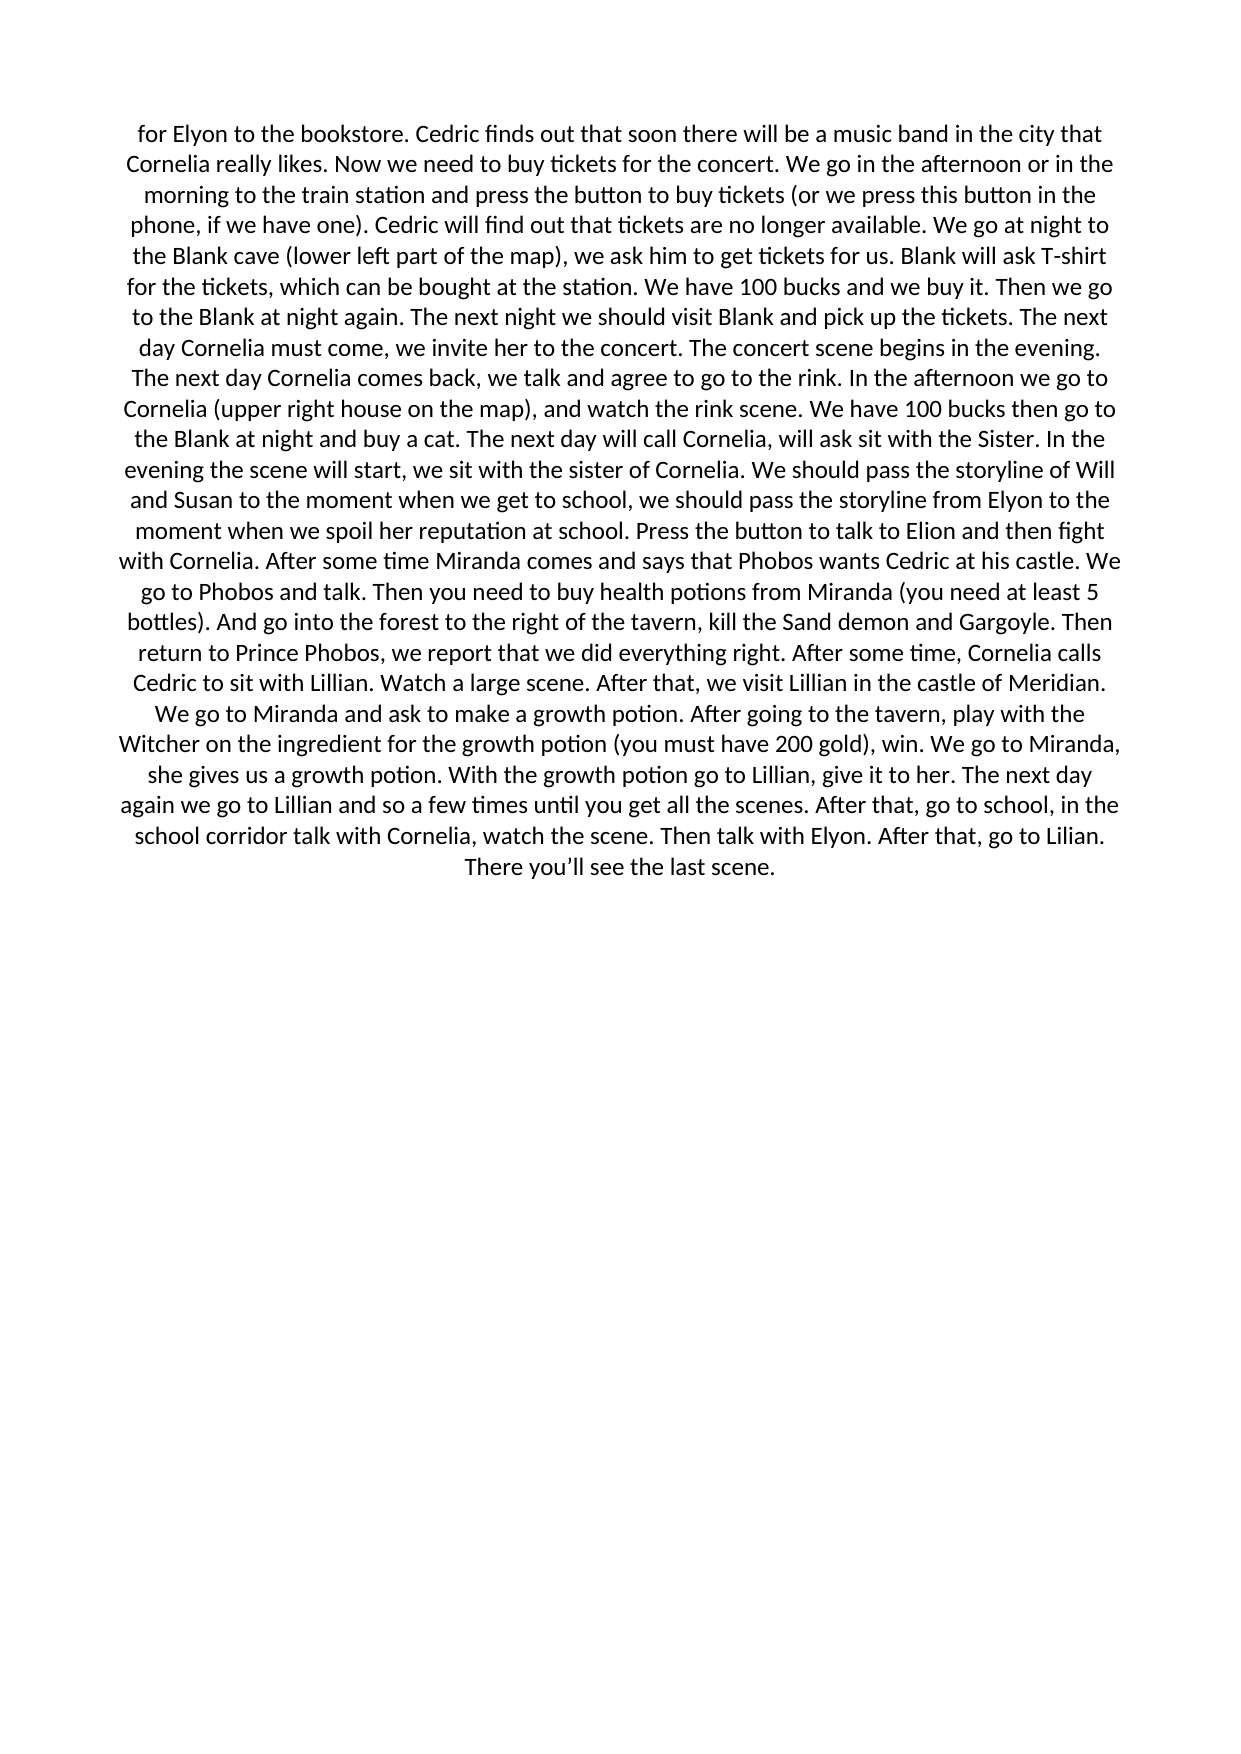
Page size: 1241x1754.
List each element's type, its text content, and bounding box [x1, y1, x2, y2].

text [118, 118, 1122, 362]
text The next day Cornelia comes back, we talk and agree to go to the rink. In the afternoon we go to Cornelia (upper right house on the map), and watch the rink scene. We have 100 bucks then go to the Blank at night and buy a cat. The next day will call Cornelia, will ask sit with the Sister. In the evening the scene will start, we sit with the sister of Cornelia. We should pass the storyline of Will and Susan to the moment when we get to school, we should pass the storyline from Elyon to the moment when we spoil her reputation at school. Press the button to talk to Elion and then fight with Cornelia. After some time Miranda comes and says that Phobos wants Cedric at his castle. We go to Phobos and talk. Then you need to buy health potions from Miranda (you need at least 5 bottles). And go into the forest to the right of the tavern, kill the Sand demon and Gargoyle. Then return to Prince Phobos, we report that we did everything right. After some time, Cornelia calls Cedric to sit with Lillian. Watch a large scene. After that, we visit Lillian in the castle of Meridian. We go to Miranda and ask to make a growth potion. After going to the tavern, play with the Witcher on the ingredient for the growth potion (you must have 200 gold), win. We go to Miranda, she gives us a growth potion. With the growth potion go to Lillian, give it to her. The next day again we go to Lillian and so a few times until you get all the scenes. After that, go to school, in the school corridor talk with Cornelia, watch the scene. Then talk with Elyon. After that, go to Lilian. There you’ll see the last scene. [118, 362, 1122, 881]
